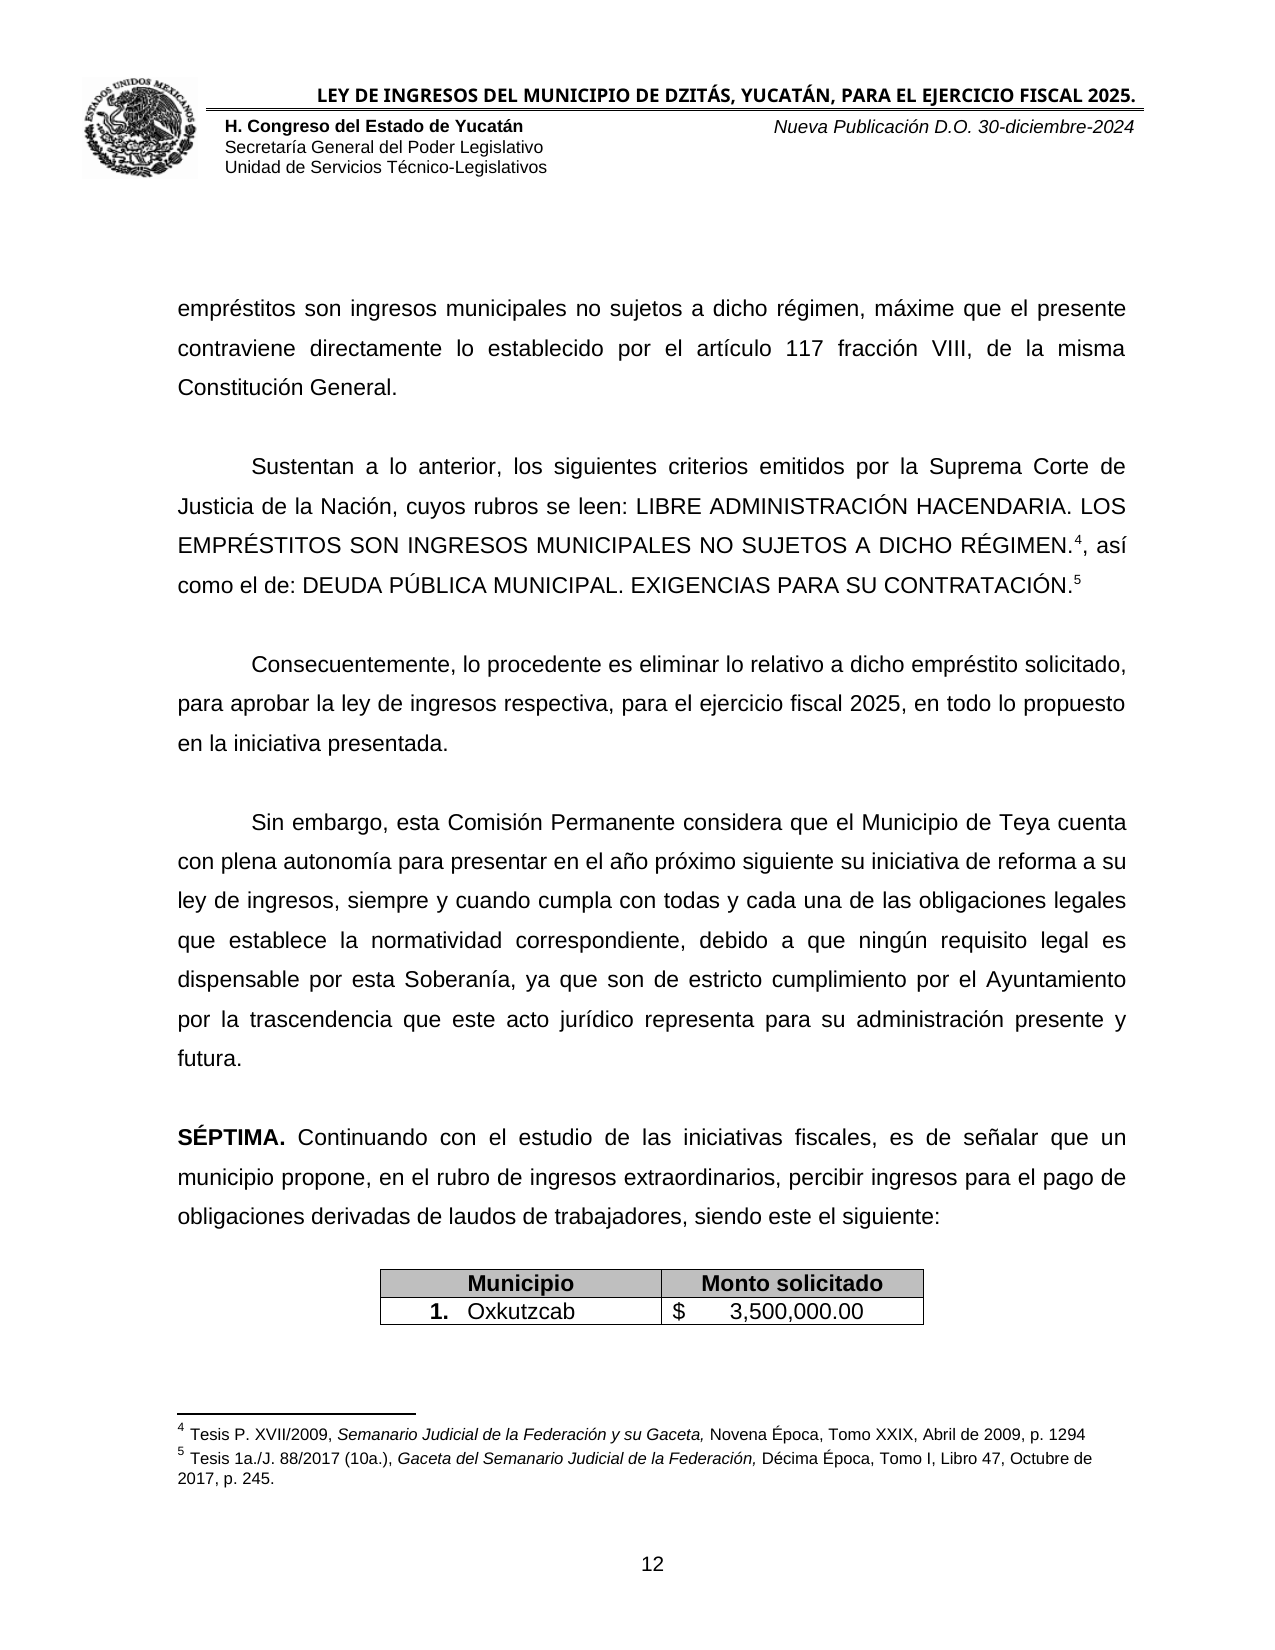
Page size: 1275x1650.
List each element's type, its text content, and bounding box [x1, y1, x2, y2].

table_cell $ 3,500,000.00 [662, 1298, 923, 1324]
text Sin embargo, esta Comisión Permanente considera que el Municipio de Teya cuenta con plena autonomía para presentar en el año próximo siguiente su iniciativa de reforma a su ley de ingresos, siempre y cuando cumpla con todas y cada una de las obligaciones legales que establece la normatividad correspondiente, debido a que ningún requisito legal es dispensable por esta Soberanía, ya que son de estricto cumplimiento por el Ayuntamiento por la trascendencia que este acto jurídico representa para su administración presente y futura. [177, 808, 1127, 1072]
text SÉPTIMA. Continuando con el estudio de las iniciativas fiscales, es de señalar que un municipio propone, en el rubro de ingresos extraordinarios, percibir ingresos para el pago de obligaciones derivadas de laudos de trabajadores, siendo este el siguiente: [177, 1124, 1127, 1230]
table_cell Oxkutzcab [381, 1298, 661, 1324]
text Consecuentemente, lo procedente es eliminar lo relativo a dicho empréstito solicitado, para aprobar la ley de ingresos respectiva, para el ejercicio fiscal 2025, en todo lo propuesto en la iniciativa presentada. [177, 651, 1127, 756]
table_header Municipio [381, 1270, 661, 1297]
table_header Monto solicitado [662, 1270, 923, 1297]
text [177, 295, 1127, 401]
text Sustentan a lo anterior, los siguientes criterios emitidos por la Suprema Corte de Justicia de la Nación, cuyos rubros se leen: LIBRE ADMINISTRACIÓN HACENDARIA. LOS EMPRÉSTITOS SON INGRESOS MUNICIPALES NO SUJETOS A DICHO RÉGIMEN., así como el de: DEUDA PÚBLICA MUNICIPAL. EXIGENCIAS PARA SU CONTRATACIÓN. [177, 453, 1127, 598]
